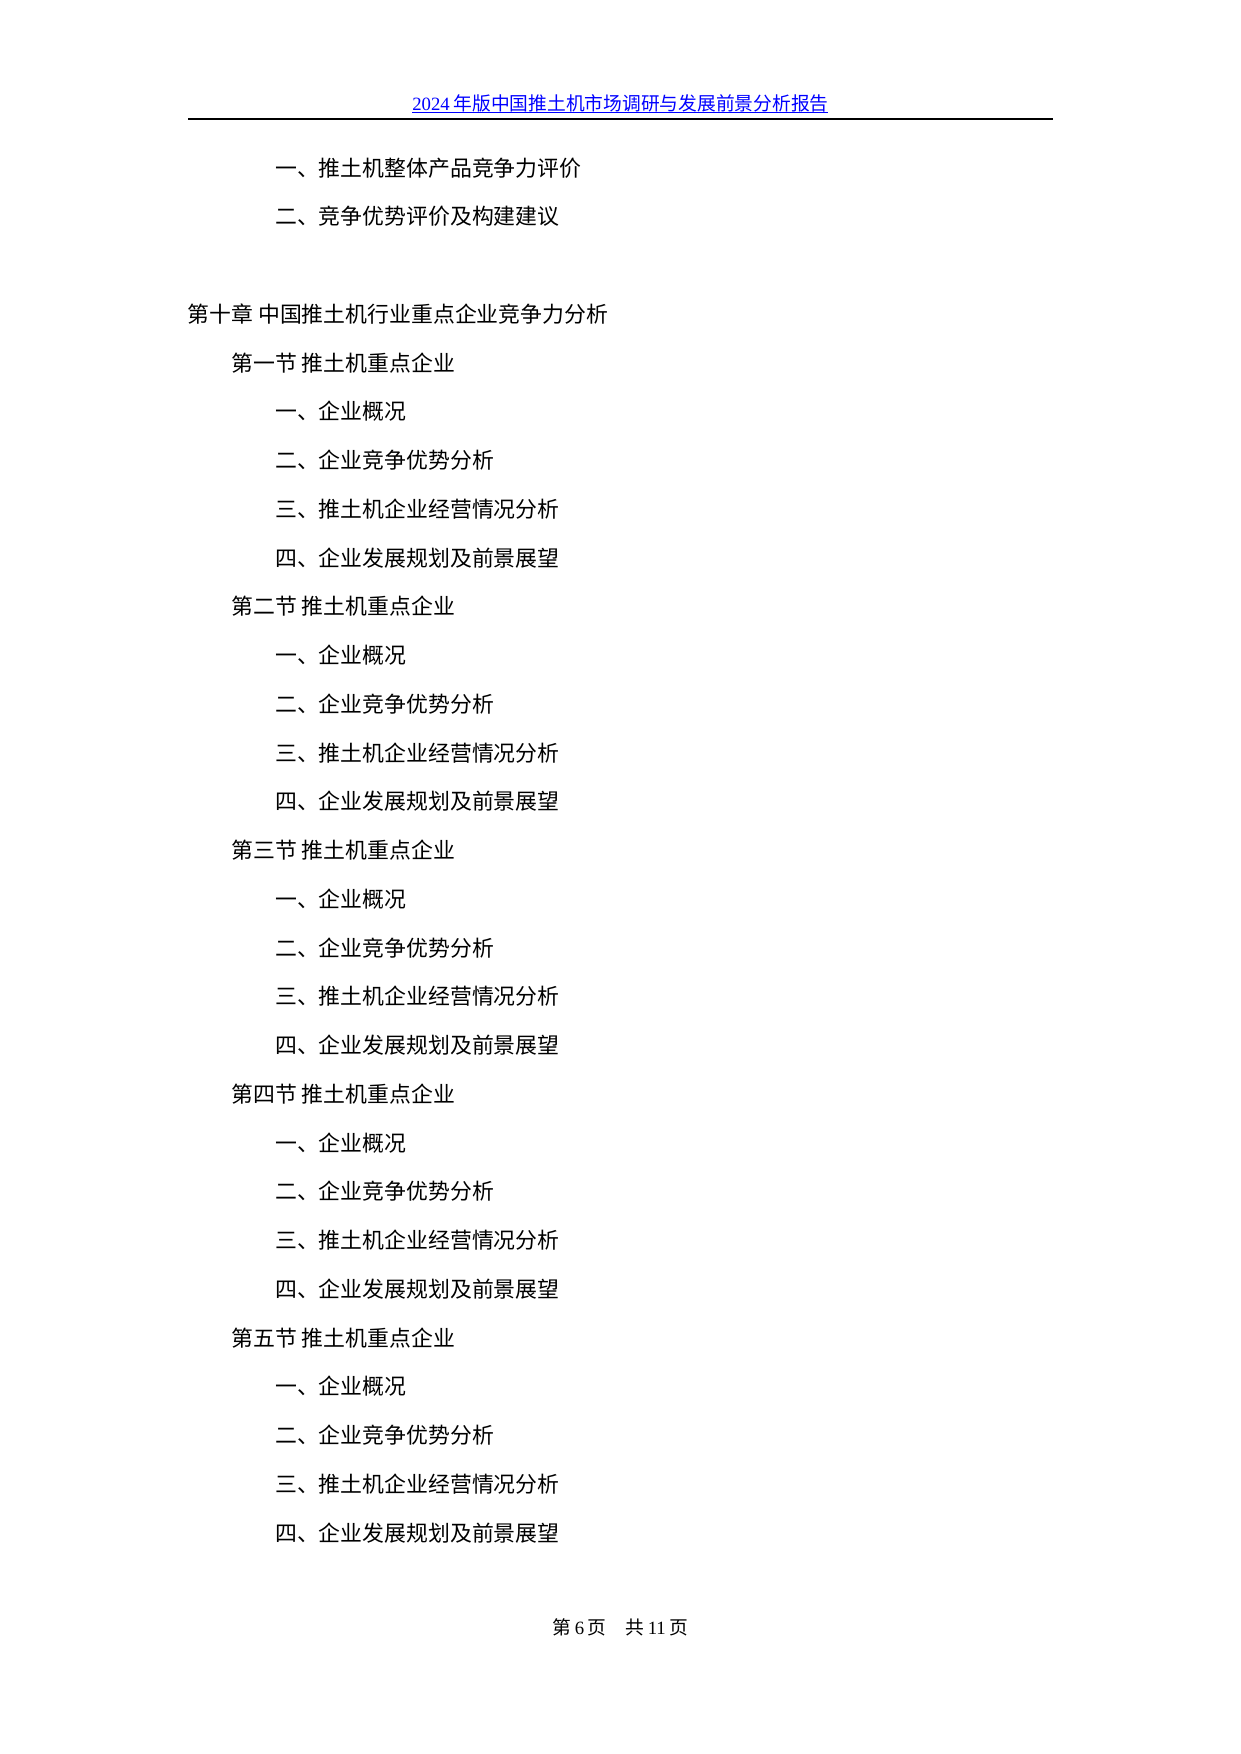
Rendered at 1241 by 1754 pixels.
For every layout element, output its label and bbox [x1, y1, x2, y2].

text [187, 150, 1053, 1548]
